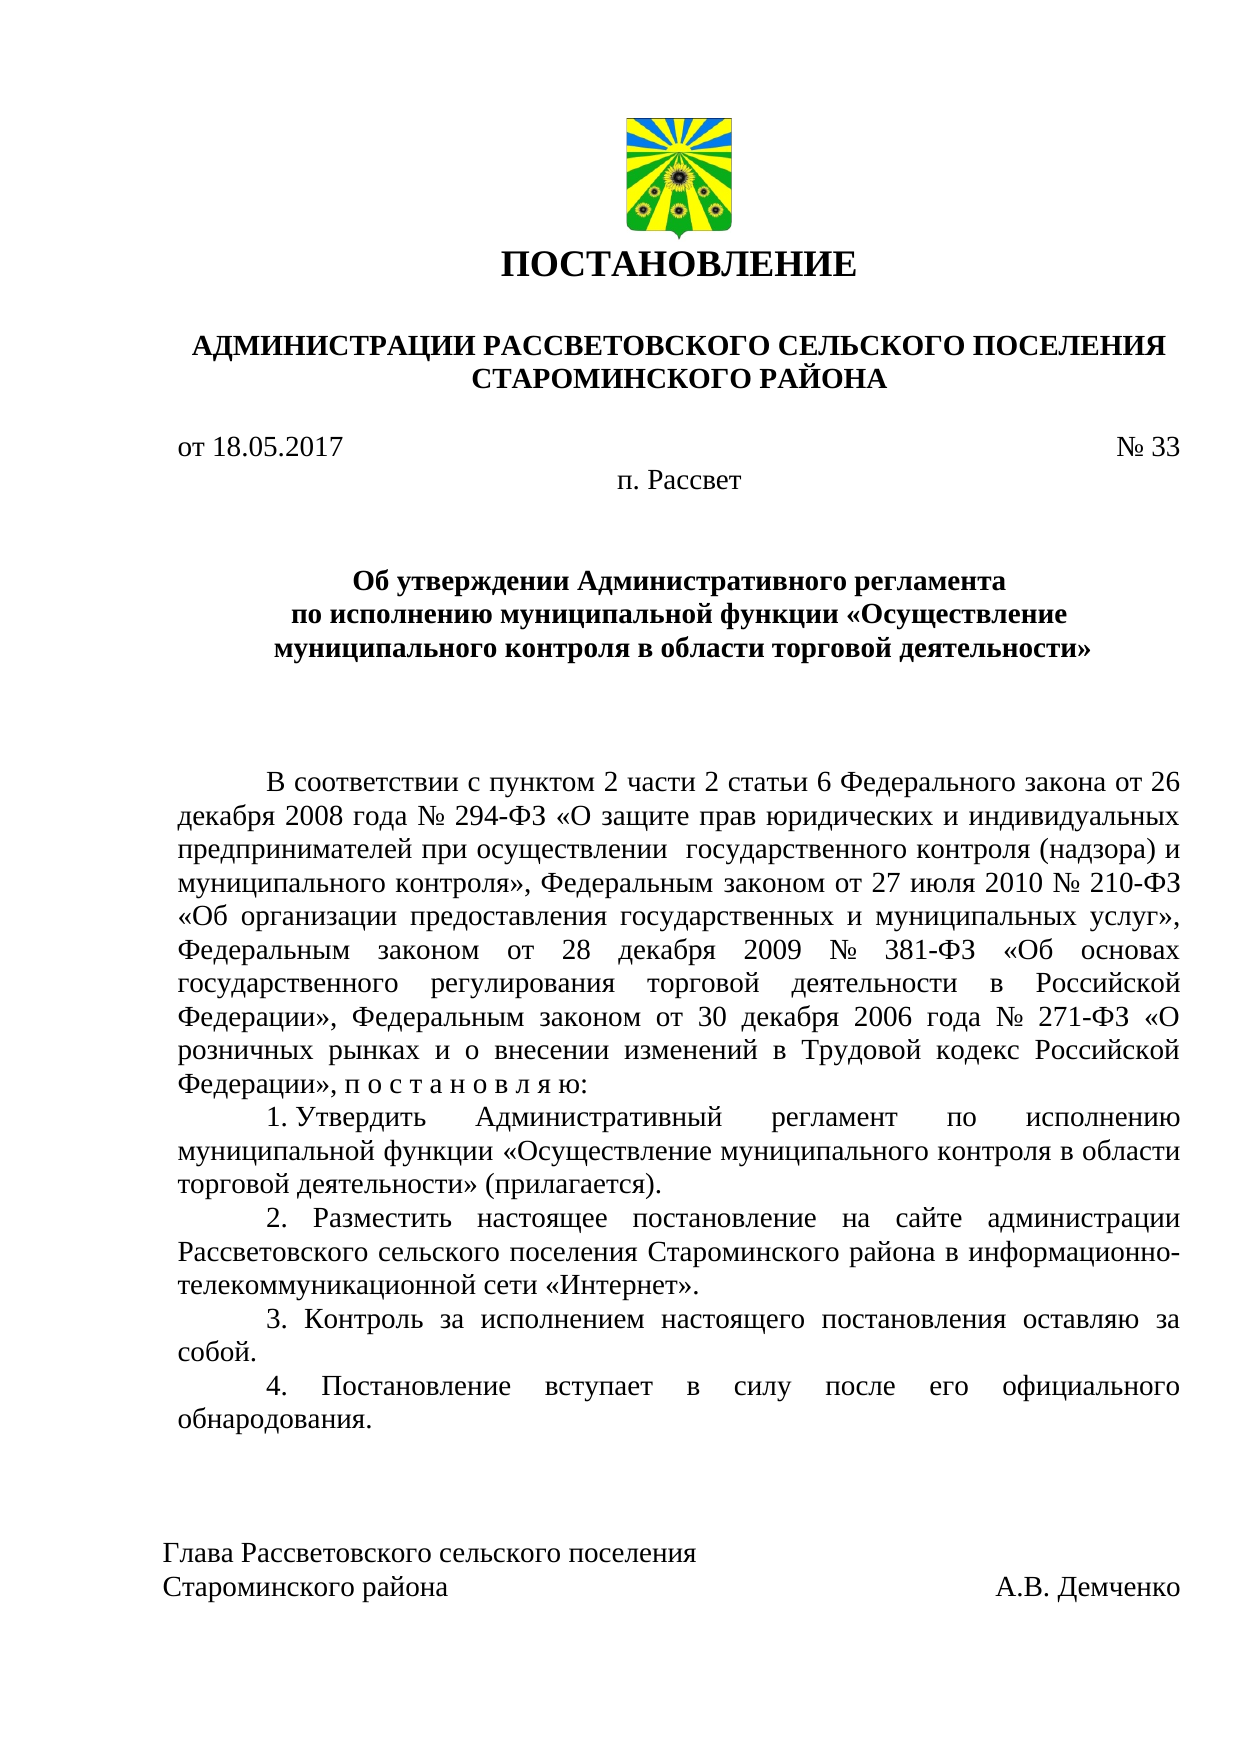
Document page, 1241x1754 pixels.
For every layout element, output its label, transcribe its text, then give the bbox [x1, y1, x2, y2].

text АДМИНИСТРАЦИИ РАССВЕТОВСКОГО СЕЛЬСКОГО ПОСЕЛЕНИЯ [177, 328, 1181, 362]
text Староминского района А.В. Демченко [162, 1569, 1181, 1603]
picture [626, 118, 732, 242]
text В соответствии с пунктом 2 части 2 статьи 6 Федерального закона от 26 декабря 2008 года № 294-ФЗ «О защите прав юридических и индивидуальных предпринимателей при осуществлении государственного контроля (надзора) и муниципального контроля», Федеральным законом от 27 июля 2010 № 210-ФЗ «Об организации предоставления государственных и муниципальных услуг», Федеральным законом от 28 декабря 2009 № 381-ФЗ «Об основах государственного регулирования торговой деятельности в Российской Федерации», Федеральным законом от 30 декабря 2006 года № 271-ФЗ «О розничных рынках и о внесении изменений в Трудовой кодекс Российской Федерации», п о с т а н о в л я ю: [177, 764, 1181, 1099]
text Глава Рассветовского сельского поселения [162, 1536, 1181, 1569]
text СТАРОМИНСКОГО РАЙОНА [177, 362, 1181, 395]
text 3. Контроль за исполнением настоящего постановления оставляю за собой. [177, 1301, 1181, 1368]
text по исполнению муниципальной функции «Осуществление [177, 596, 1181, 630]
text 1. Утвердить Административный регламент по исполнению муниципальной функции «Осуществление муниципального контроля в области торговой деятельности» (прилагается). [177, 1099, 1181, 1200]
text Об утверждении Административного регламента [177, 563, 1181, 596]
text 2. Разместить настоящее постановление на сайте администрации Рассветовского сельского поселения Староминского района в информационно-телекоммуникационной сети «Интернет». [177, 1200, 1181, 1301]
text от 18.05.2017 № 33 [177, 429, 1181, 462]
text муниципального контроля в области торговой деятельности» [177, 630, 1181, 663]
text п. Рассвет [177, 462, 1181, 496]
text ПОСТАНОВЛЕНИЕ [177, 242, 1181, 285]
text 4. Постановление вступает в силу после его официального обнародования. [177, 1368, 1181, 1435]
